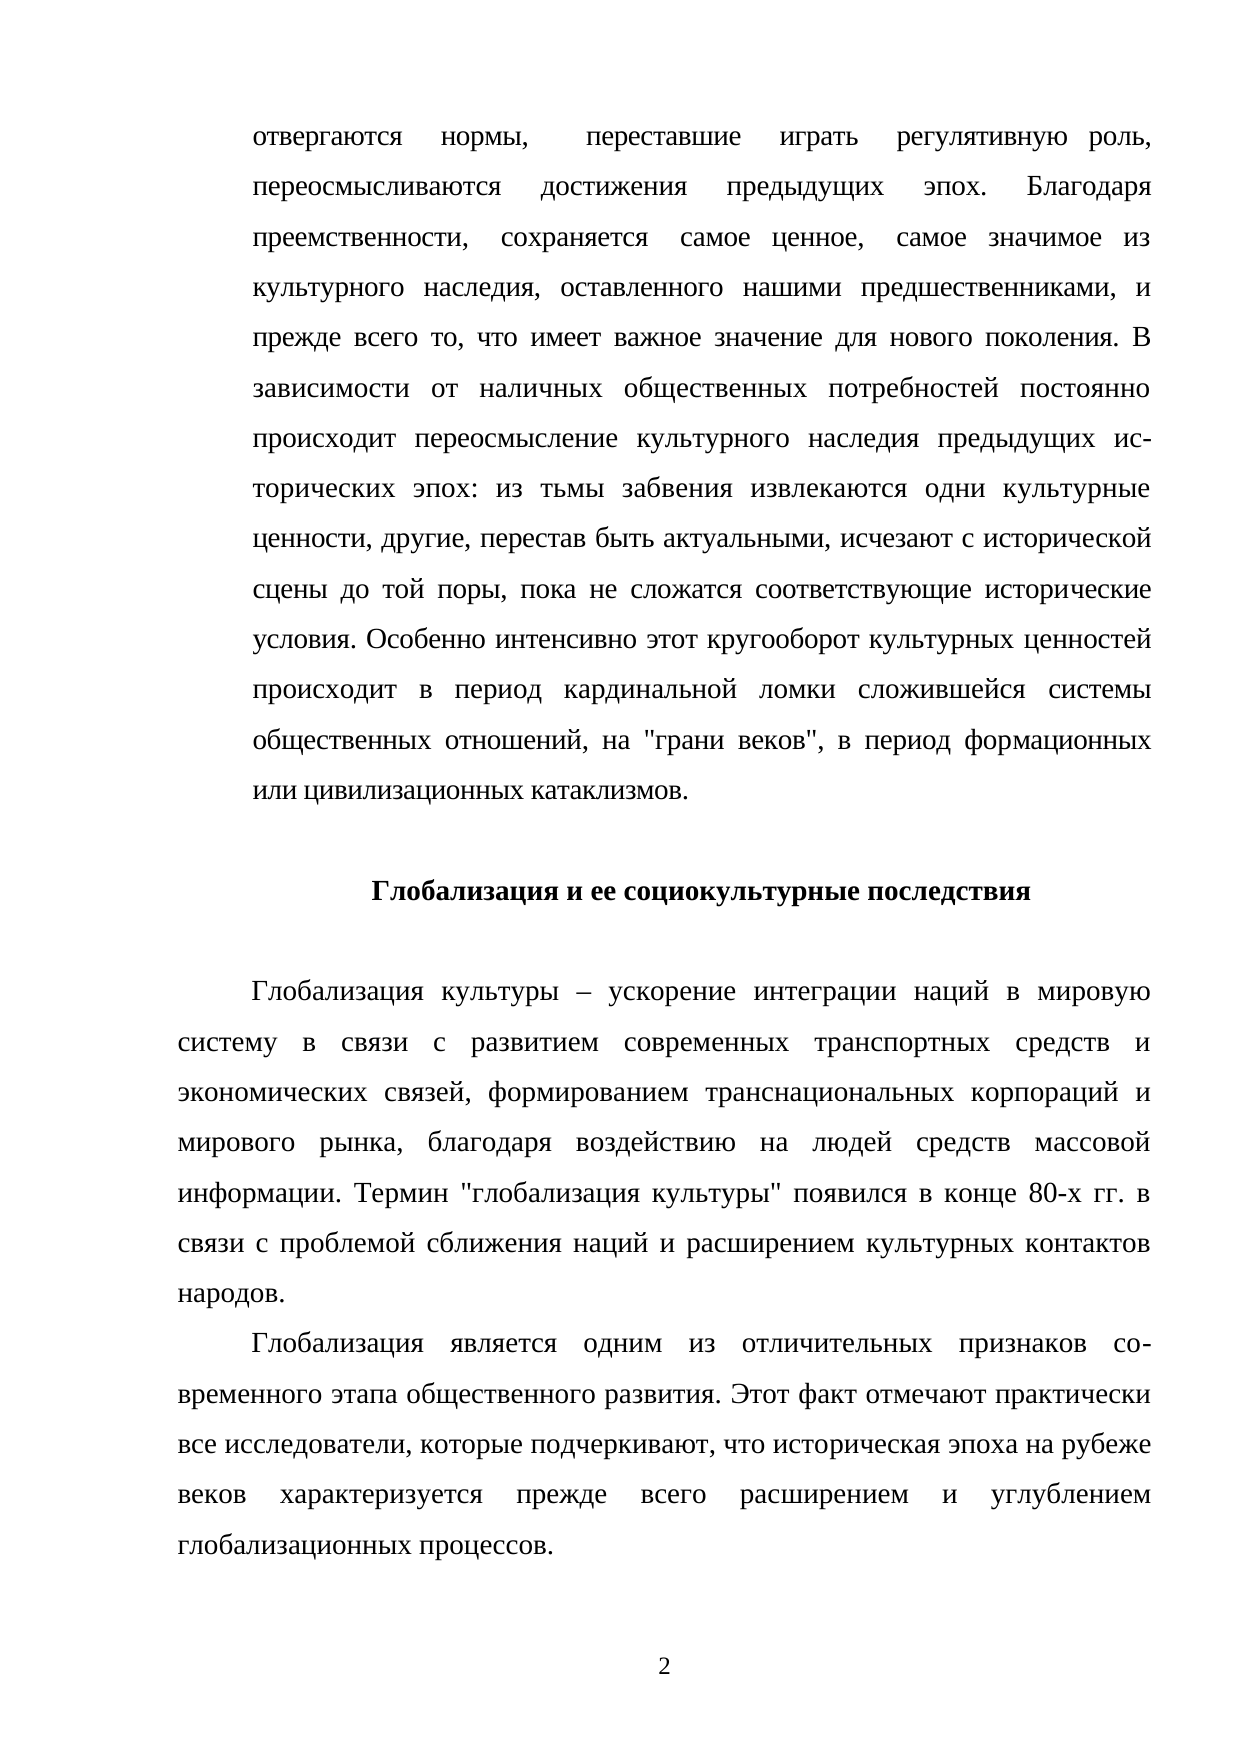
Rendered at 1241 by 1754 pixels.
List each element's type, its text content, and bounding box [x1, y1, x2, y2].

text Глобализация является одним из отличительных признаков современного этапа общественного развития. Этот факт отмечают практически все исследователи, которые подчеркивают, что историческая эпоха на рубеже веков характеризуется прежде всего расширением и углублением глобализационных процессов. [177, 1326, 1152, 1560]
text Глобализация культуры – ускорение интеграции наций в мировую систему в связи с развитием современных транспортных средств и экономических связей, формированием транснациональных корпораций и мирового рынка, благодаря воздействию на людей средств массовой информации. Термин "глобализация культуры" появился в конце 80-х гг. в связи с проблемой сближения наций и расширением культурных контактов народов. [177, 973, 1152, 1309]
text Глобализация и ее социокультурные последствия [177, 873, 1152, 906]
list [252, 118, 1152, 806]
